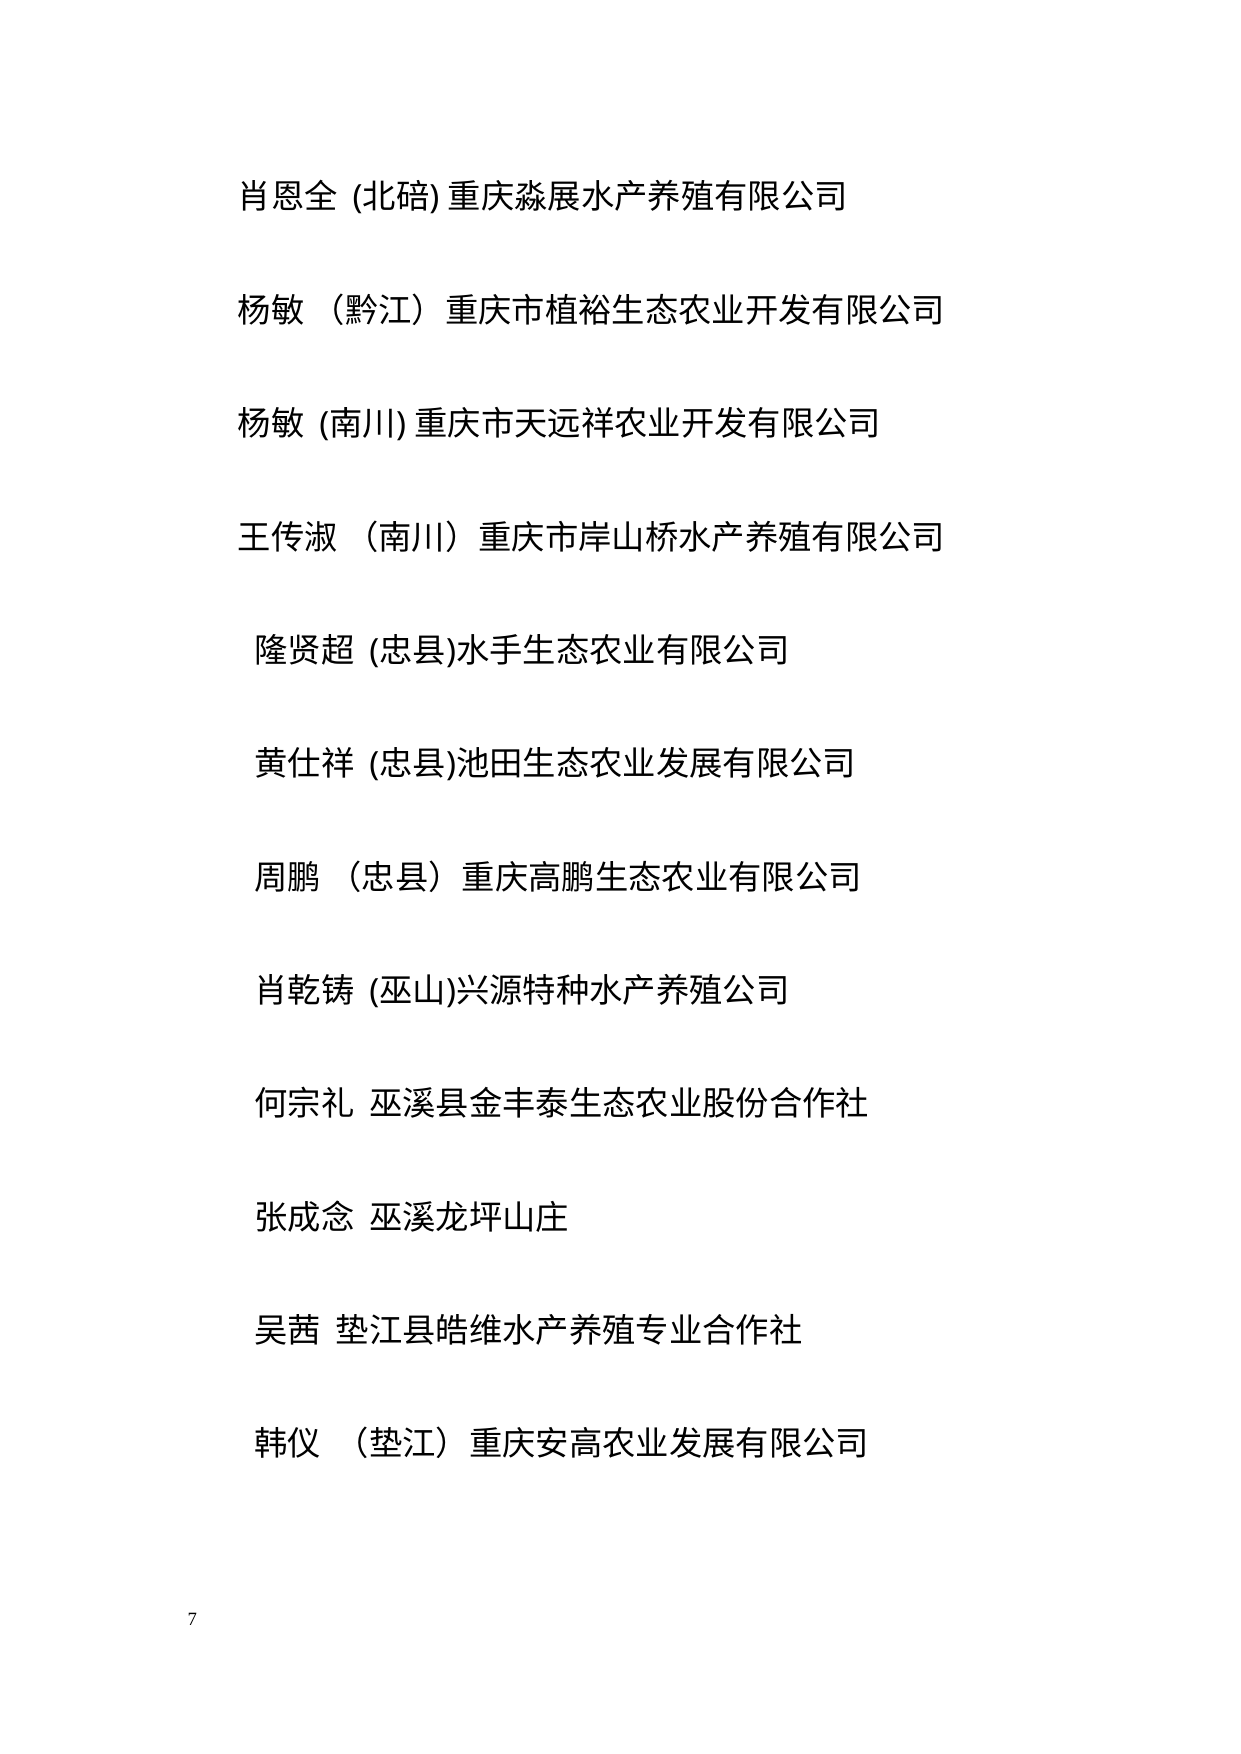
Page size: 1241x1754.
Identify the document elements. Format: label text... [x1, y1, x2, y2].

text 肖恩全 (北碚) 重庆淼展水产养殖有限公司 [187, 162, 1053, 227]
text 周鹏 （忠县）重庆高鹏生态农业有限公司 [187, 842, 1053, 907]
text 张成念 巫溪龙坪山庄 [187, 1182, 1053, 1247]
text 王传淑 （南川）重庆市岸山桥水产养殖有限公司 [187, 502, 1053, 567]
text 杨敏 (南川) 重庆市天远祥农业开发有限公司 [187, 389, 1053, 454]
text 何宗礼 巫溪县金丰泰生态农业股份合作社 [187, 1069, 1053, 1134]
text 吴茜 垫江县皓维水产养殖专业合作社 [187, 1295, 1053, 1360]
text 黄仕祥 (忠县)池田生态农业发展有限公司 [187, 729, 1053, 794]
text 肖乾铸 (巫山)兴源特种水产养殖公司 [187, 955, 1053, 1020]
text 杨敏 （黔江）重庆市植裕生态农业开发有限公司 [187, 275, 1053, 340]
text 隆贤超 (忠县)水手生态农业有限公司 [187, 615, 1053, 680]
text 韩仪 （垫江）重庆安高农业发展有限公司 [187, 1408, 1053, 1473]
